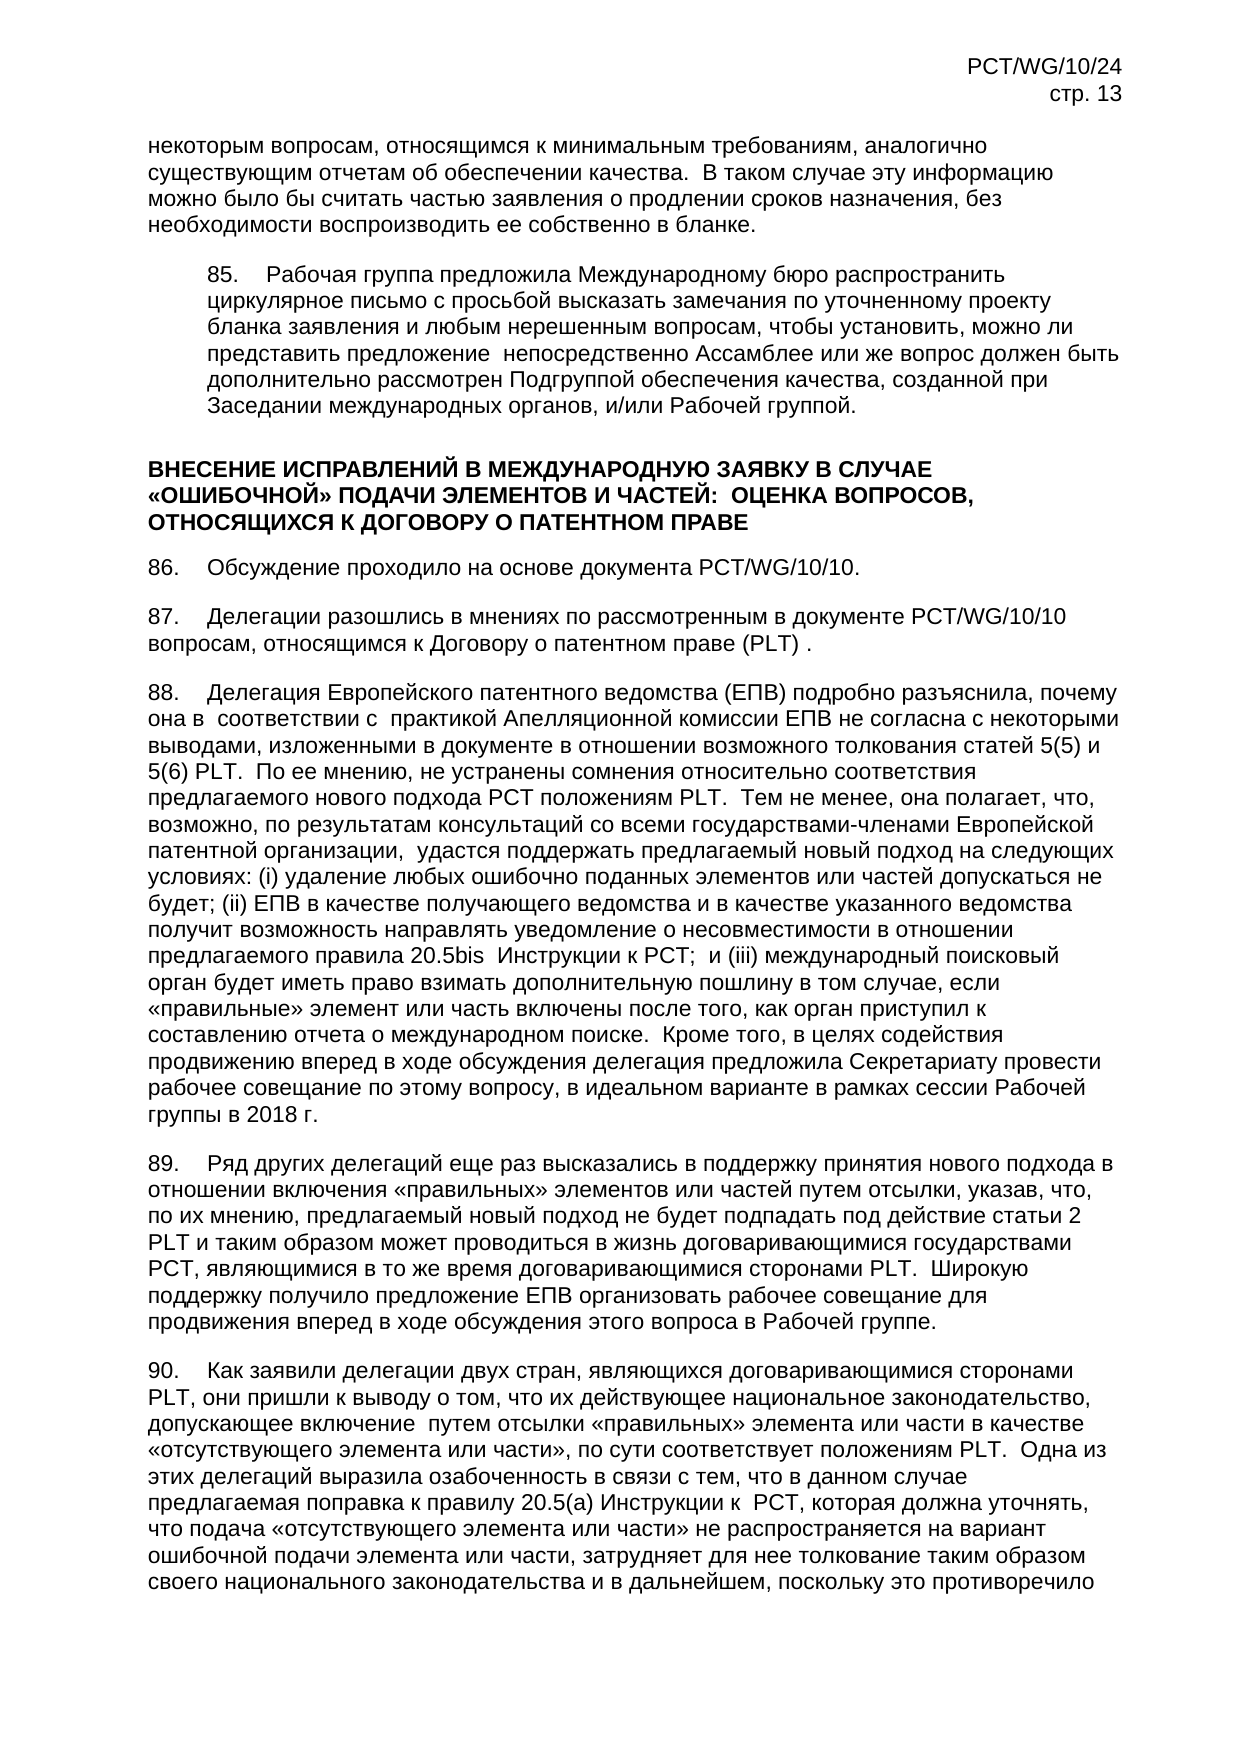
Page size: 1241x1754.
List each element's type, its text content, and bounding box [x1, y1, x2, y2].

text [148, 1357, 1122, 1594]
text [148, 132, 1122, 238]
subtitle Внесение исправлений в международную заявку в случае «ошибочной» подачи элементов и частей: оценка вопросов, относящихся к Договору о патентном праве [148, 456, 1122, 535]
text Обсуждение проходило на основе документа PCT/WG/10/10. [148, 554, 1122, 580]
text Делегация Европейского патентного ведомства (ЕПВ) подробно разъяснила, почему она в соответствии с практикой Апелляционной комиссии ЕПВ не согласна с некоторыми выводами, изложенными в документе в отношении возможного толкования статей 5(5) и 5(6) PLT. По ее мнению, не устранены сомнения относительно соответствия предлагаемого нового подхода РСТ положениям PLT. Тем не менее, она полагает, что, возможно, по результатам консультаций со всеми государствами-членами Европейской патентной организации, удастся поддержать предлагаемый новый подход на следующих условиях: (i) удаление любых ошибочно поданных элементов или частей допускаться не будет; (ii) ЕПВ в качестве получающего ведомства и в качестве указанного ведомства получит ​​возможность направлять уведомление о несовместимости в отношении предлагаемого правила 20.5bis Инструкции к РСТ; и (iii) международный поисковый орган будет иметь право взимать дополнительную пошлину в том случае, если «правильные» элемент или часть включены после того, как орган приступил к составлению отчета о международном поиске. Кроме того, в целях содействия продвижению вперед в ходе обсуждения делегация предложила Секретариату провести рабочее совещание по этому вопросу, в идеальном варианте в рамках сессии Рабочей группы в 2018 г. [148, 679, 1122, 1127]
text Делегации разошлись в мнениях по рассмотренным в документе PCT/WG/10/10 вопросам, относящимся к Договору о патентном праве (PLT) . [148, 603, 1122, 656]
text Рабочая группа предложила Международному бюро распространить циркулярное письмо с просьбой высказать замечания по уточненному проекту бланка заявления и любым нерешенным вопросам, чтобы установить, можно ли представить предложение непосредственно Ассамблее или же вопрос должен быть дополнительно рассмотрен Подгруппой обеспечения качества, созданной при Заседании международных органов, и/или Рабочей группой. [207, 261, 1122, 419]
text Ряд других делегаций еще раз высказались в поддержку принятия нового подхода в отношении включения «правильных» элементов или частей путем отсылки, указав, что, по их мнению, предлагаемый новый подход не будет подпадать под действие статьи 2 PLT и таким образом может проводиться в жизнь договаривающимися государствами РСТ, являющимися в то же время договаривающимися сторонами PLT. Широкую поддержку получило предложение ЕПВ организовать рабочее совещание для продвижения вперед в ходе обсуждения этого вопроса в Рабочей группе. [148, 1150, 1122, 1334]
